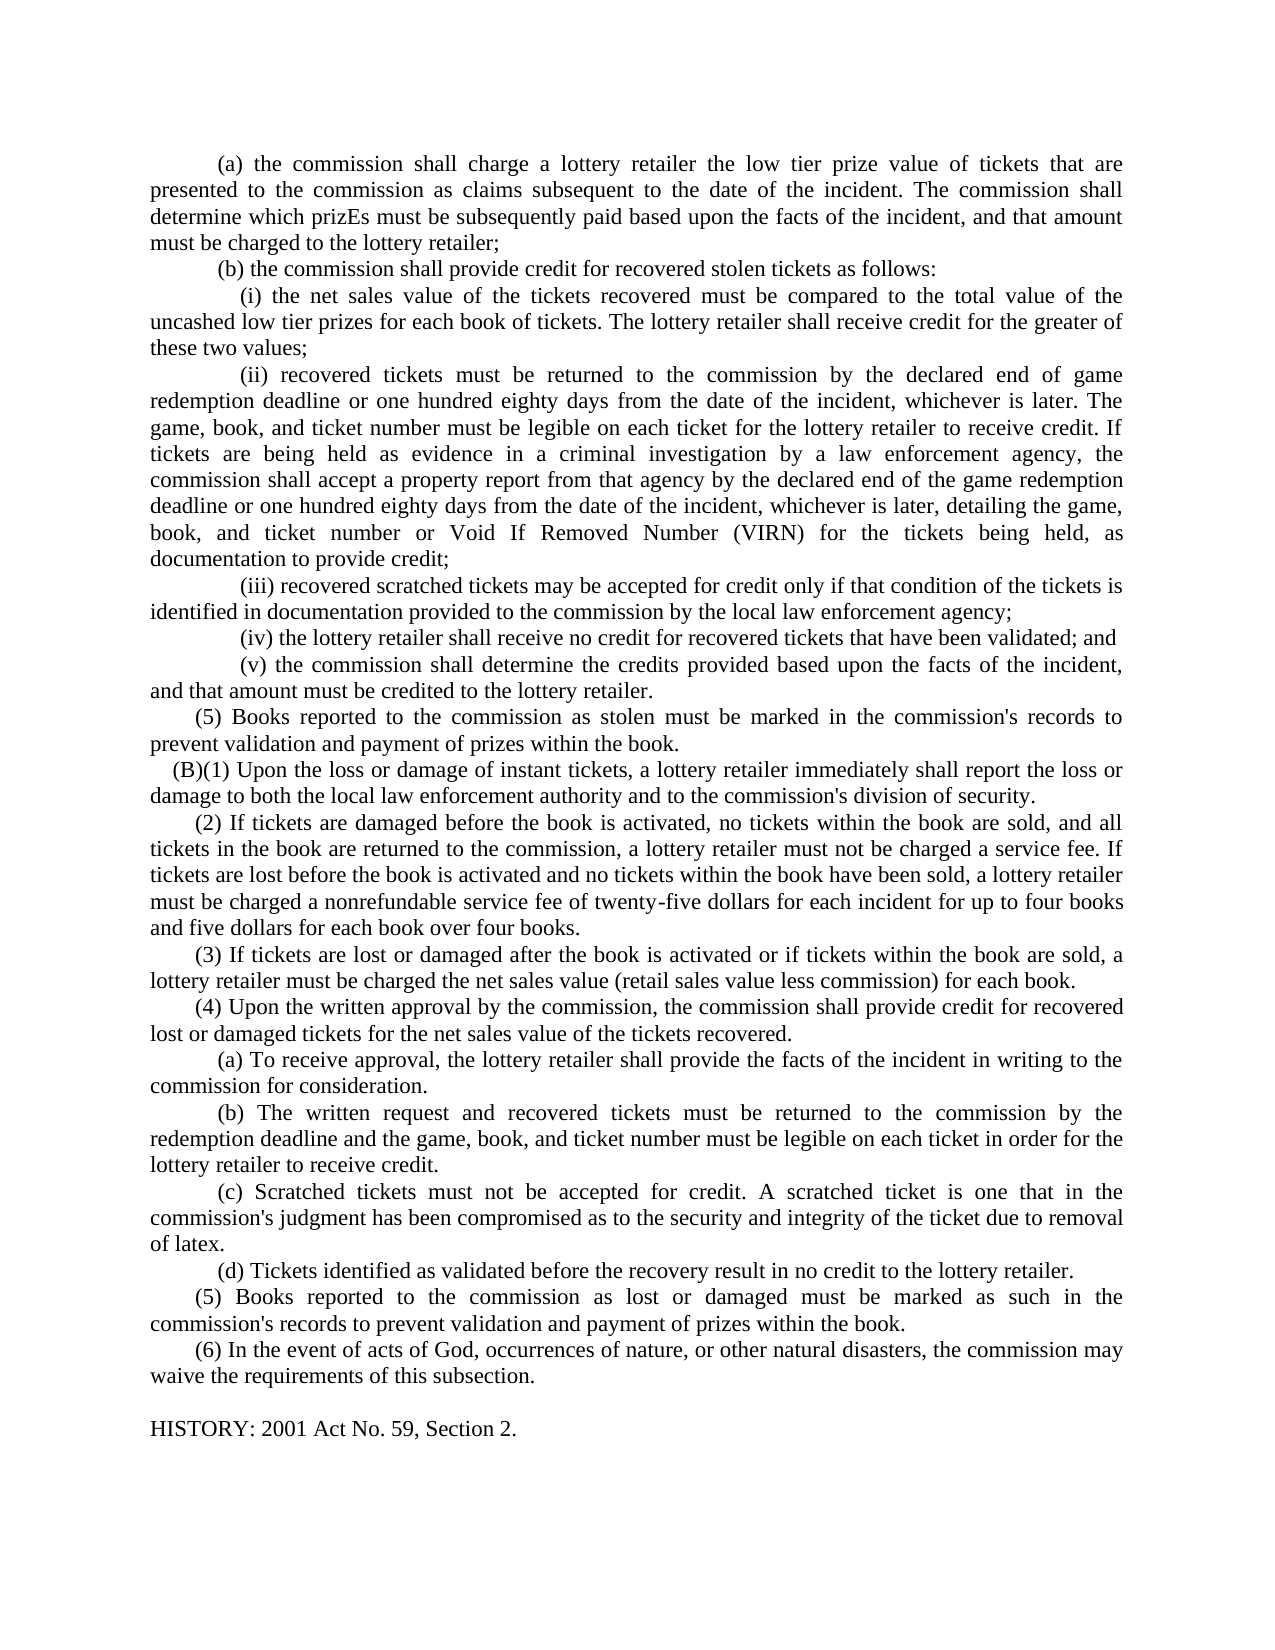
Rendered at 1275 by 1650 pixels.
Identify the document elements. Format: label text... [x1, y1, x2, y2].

text (3) If tickets are lost or damaged after the book is activated or if tickets within the book are sold, a lottery retailer must be charged the net sales value (retail sales value less commission) for each book. [150, 941, 1125, 993]
text (5) Books reported to the commission as lost or damaged must be marked as such in the commission's records to prevent validation and payment of prizes within the book. [150, 1283, 1125, 1336]
text (v) the commission shall determine the credits provided based upon the facts of the incident, and that amount must be credited to the lottery retailer. [150, 651, 1125, 703]
text (i) the net sales value of the tickets recovered must be compared to the total value of the uncashed low tier prizes for each book of tickets. The lottery retailer shall receive credit for the greater of these two values; [150, 282, 1125, 361]
text (c) Scratched tickets must not be accepted for credit. A scratched ticket is one that in the commission's judgment has been compromised as to the security and integrity of the ticket due to removal of latex. [150, 1178, 1125, 1257]
text (iv) the lottery retailer shall receive no credit for recovered tickets that have been validated; and [150, 624, 1125, 651]
text (a) the commission shall charge a lottery retailer the low tier prize value of tickets that are presented to the commission as claims subsequent to the date of the incident. The commission shall determine which prizEs must be subsequently paid based upon the facts of the incident, and that amount must be charged to the lottery retailer; [150, 150, 1125, 255]
text (2) If tickets are damaged before the book is activated, no tickets within the book are sold, and all tickets in the book are returned to the commission, a lottery retailer must not be charged a service fee. If tickets are lost before the book is activated and no tickets within the book have been sold, a lottery retailer must be charged a nonrefundable service fee of twenty-five dollars for each incident for up to four books and five dollars for each book over four books. [150, 809, 1125, 941]
text (6) In the event of acts of God, occurrences of nature, or other natural disasters, the commission may waive the requirements of this subsection. [150, 1336, 1125, 1389]
text (4) Upon the written approval by the commission, the commission shall provide credit for recovered lost or damaged tickets for the net sales value of the tickets recovered. [150, 993, 1125, 1046]
text HISTORY: 2001 Act No. 59, Section 2. [150, 1415, 1125, 1441]
text (iii) recovered scratched tickets may be accepted for credit only if that condition of the tickets is identified in documentation provided to the commission by the local law enforcement agency; [150, 572, 1125, 624]
text (a) To receive approval, the lottery retailer shall provide the facts of the incident in writing to the commission for consideration. [150, 1046, 1125, 1099]
text (d) Tickets identified as validated before the recovery result in no credit to the lottery retailer. [150, 1257, 1125, 1283]
text (B)(1) Upon the loss or damage of instant tickets, a lottery retailer immediately shall report the loss or damage to both the local law enforcement authority and to the commission's division of security. [150, 756, 1125, 809]
text (ii) recovered tickets must be returned to the commission by the declared end of game redemption deadline or one hundred eighty days from the date of the incident, whichever is later. The game, book, and ticket number must be legible on each ticket for the lottery retailer to receive credit. If tickets are being held as evidence in a criminal investigation by a law enforcement agency, the commission shall accept a property report from that agency by the declared end of the game redemption deadline or one hundred eighty days from the date of the incident, whichever is later, detailing the game, book, and ticket number or Void If Removed Number (VIRN) for the tickets being held, as documentation to provide credit; [150, 361, 1125, 572]
text (b) the commission shall provide credit for recovered stolen tickets as follows: [150, 255, 1125, 282]
text (b) The written request and recovered tickets must be returned to the commission by the redemption deadline and the game, book, and ticket number must be legible on each ticket in order for the lottery retailer to receive credit. [150, 1099, 1125, 1178]
text (5) Books reported to the commission as stolen must be marked in the commission's records to prevent validation and payment of prizes within the book. [150, 703, 1125, 756]
